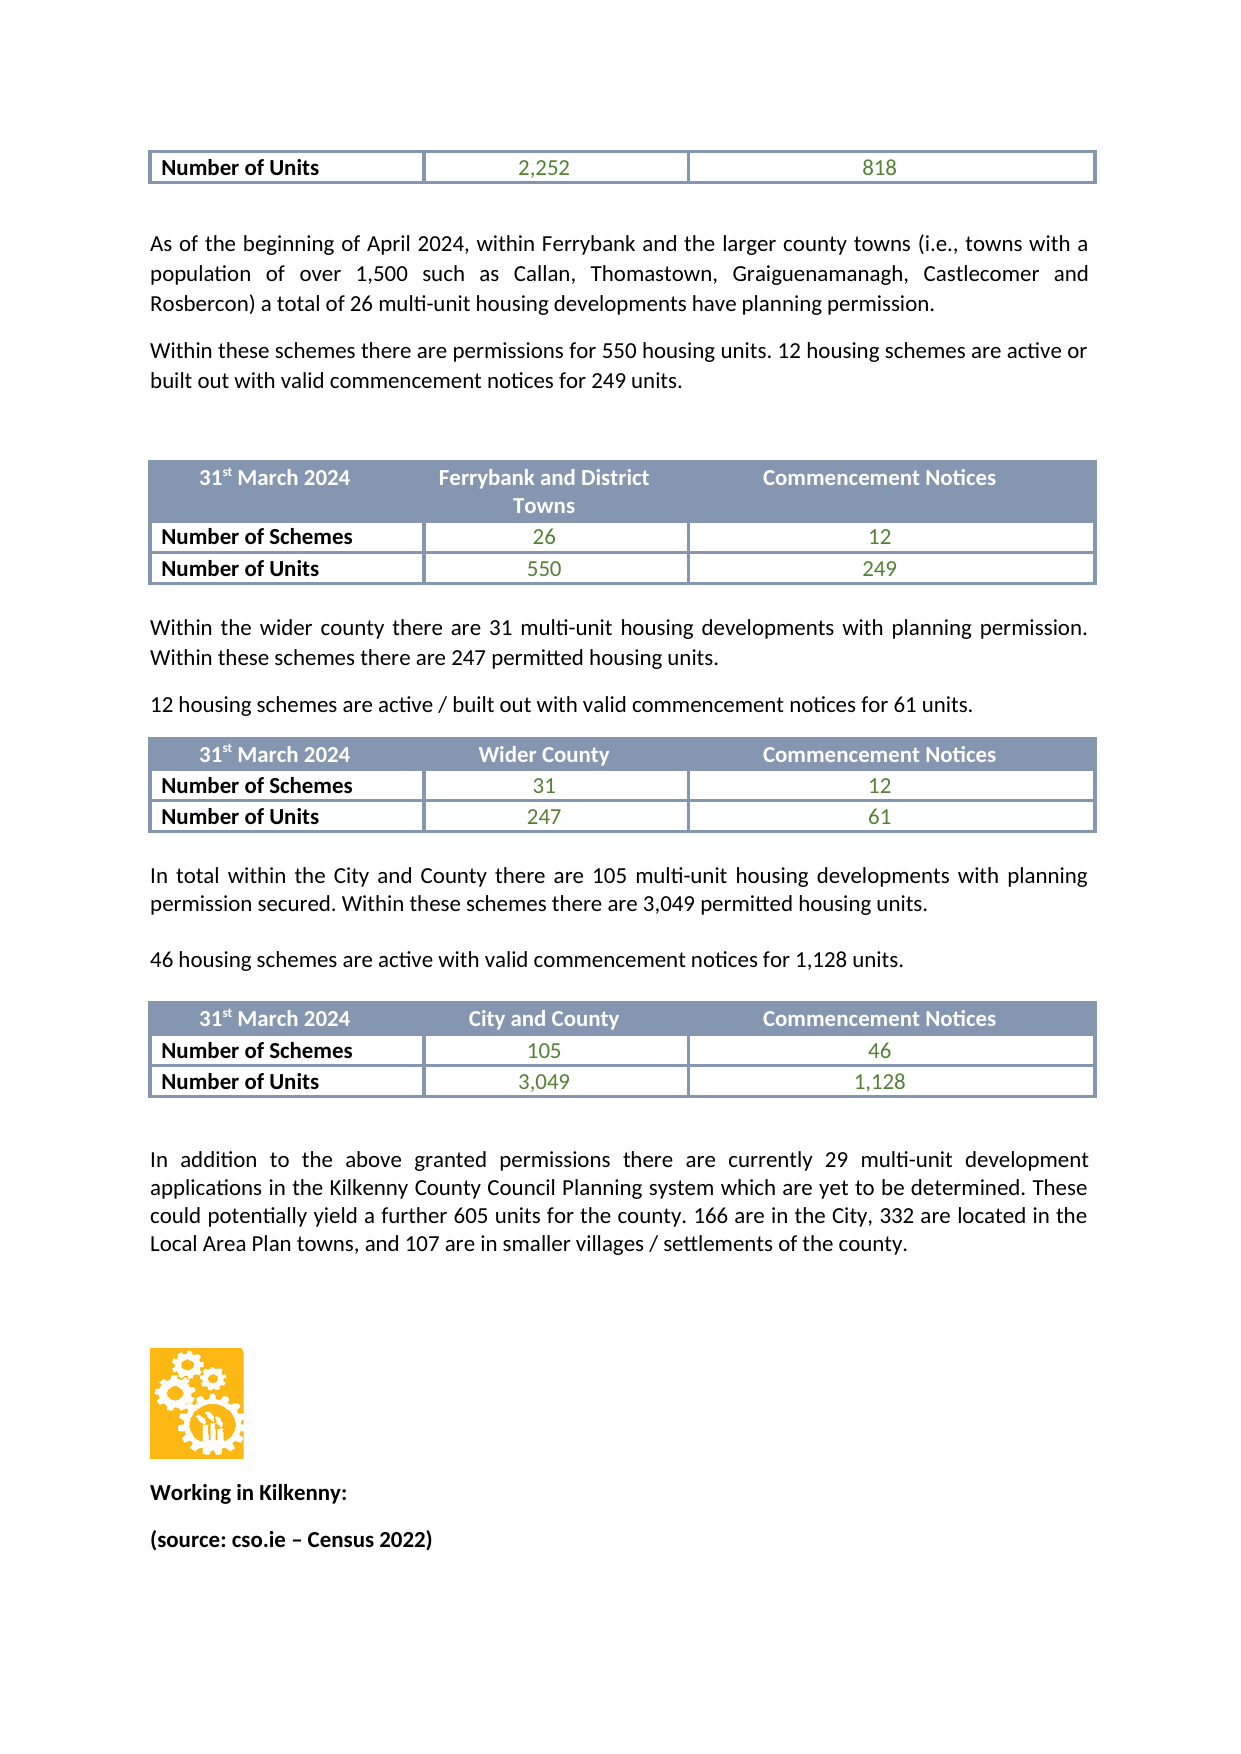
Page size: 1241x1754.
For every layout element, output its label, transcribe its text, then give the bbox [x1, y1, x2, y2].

table_header Ferrybank and District Towns [426, 463, 687, 519]
table_cell 46 [690, 1036, 1093, 1064]
table_cell 3,049 [426, 1067, 687, 1095]
table_cell Number of Schemes [152, 771, 422, 799]
table_header Commencement Notices [690, 463, 1093, 519]
table_cell 1,128 [690, 1067, 1093, 1095]
table_header Commencement Notices [690, 740, 1093, 768]
table_cell 818 [690, 153, 1093, 181]
table_header City and County [426, 1005, 687, 1033]
text 12 housing schemes are active / built out with valid commencement notices for 61 units. [150, 690, 1090, 718]
text Within the wider county there are 31 multi-unit housing developments with planning permission. Within these schemes there are 247 permitted housing units. [150, 613, 1090, 671]
table_cell 550 [426, 554, 687, 582]
table_cell 12 [690, 523, 1093, 551]
text In total within the City and County there are 105 multi-unit housing developments with planning permission secured. Within these schemes there are 3,049 permitted housing units. [150, 861, 1090, 917]
table_cell Number of Units [152, 554, 422, 582]
table_cell 249 [690, 554, 1093, 582]
table_header Commencement Notices [690, 1005, 1093, 1033]
table_cell 61 [690, 802, 1093, 830]
text Working in Kilkenny: [150, 1478, 1090, 1506]
table_cell 31 [426, 771, 687, 799]
table_cell 105 [426, 1036, 687, 1064]
table_header 31st March 2024 [152, 463, 422, 519]
table_cell 12 [690, 771, 1093, 799]
table_header 31st March 2024 [152, 740, 422, 768]
table_cell Number of Schemes [152, 523, 422, 551]
text As of the beginning of April 2024, within Ferrybank and the larger county towns (i.e., towns with a population of over 1,500 such as Callan, Thomastown, Graiguenamanagh, Castlecomer and Rosbercon) a total of 26 multi-unit housing developments have planning permission. [150, 229, 1090, 317]
table_cell Number of Units [152, 802, 422, 830]
table_cell Number of Units [152, 1067, 422, 1095]
text 46 housing schemes are active with valid commencement notices for 1,128 units. [150, 945, 1090, 973]
table_cell 26 [426, 523, 687, 551]
text (source: cso.ie – Census 2022) [150, 1525, 1090, 1553]
table_header Wider County [426, 740, 687, 768]
text In addition to the above granted permissions there are currently 29 multi-unit development applications in the Kilkenny County Council Planning system which are yet to be determined. These could potentially yield a further 605 units for the county. 166 are in the City, 332 are located in the Local Area Plan towns, and 107 are in smaller villages / settlements of the county. [150, 1145, 1090, 1257]
text Within these schemes there are permissions for 550 housing units. 12 housing schemes are active or built out with valid commencement notices for 249 units. [150, 336, 1090, 394]
table_cell 247 [426, 802, 687, 830]
table_cell 2,252 [426, 153, 687, 181]
table_cell Number of Units [152, 153, 422, 181]
table_cell Number of Schemes [152, 1036, 422, 1064]
table_header 31st March 2024 [152, 1005, 422, 1033]
